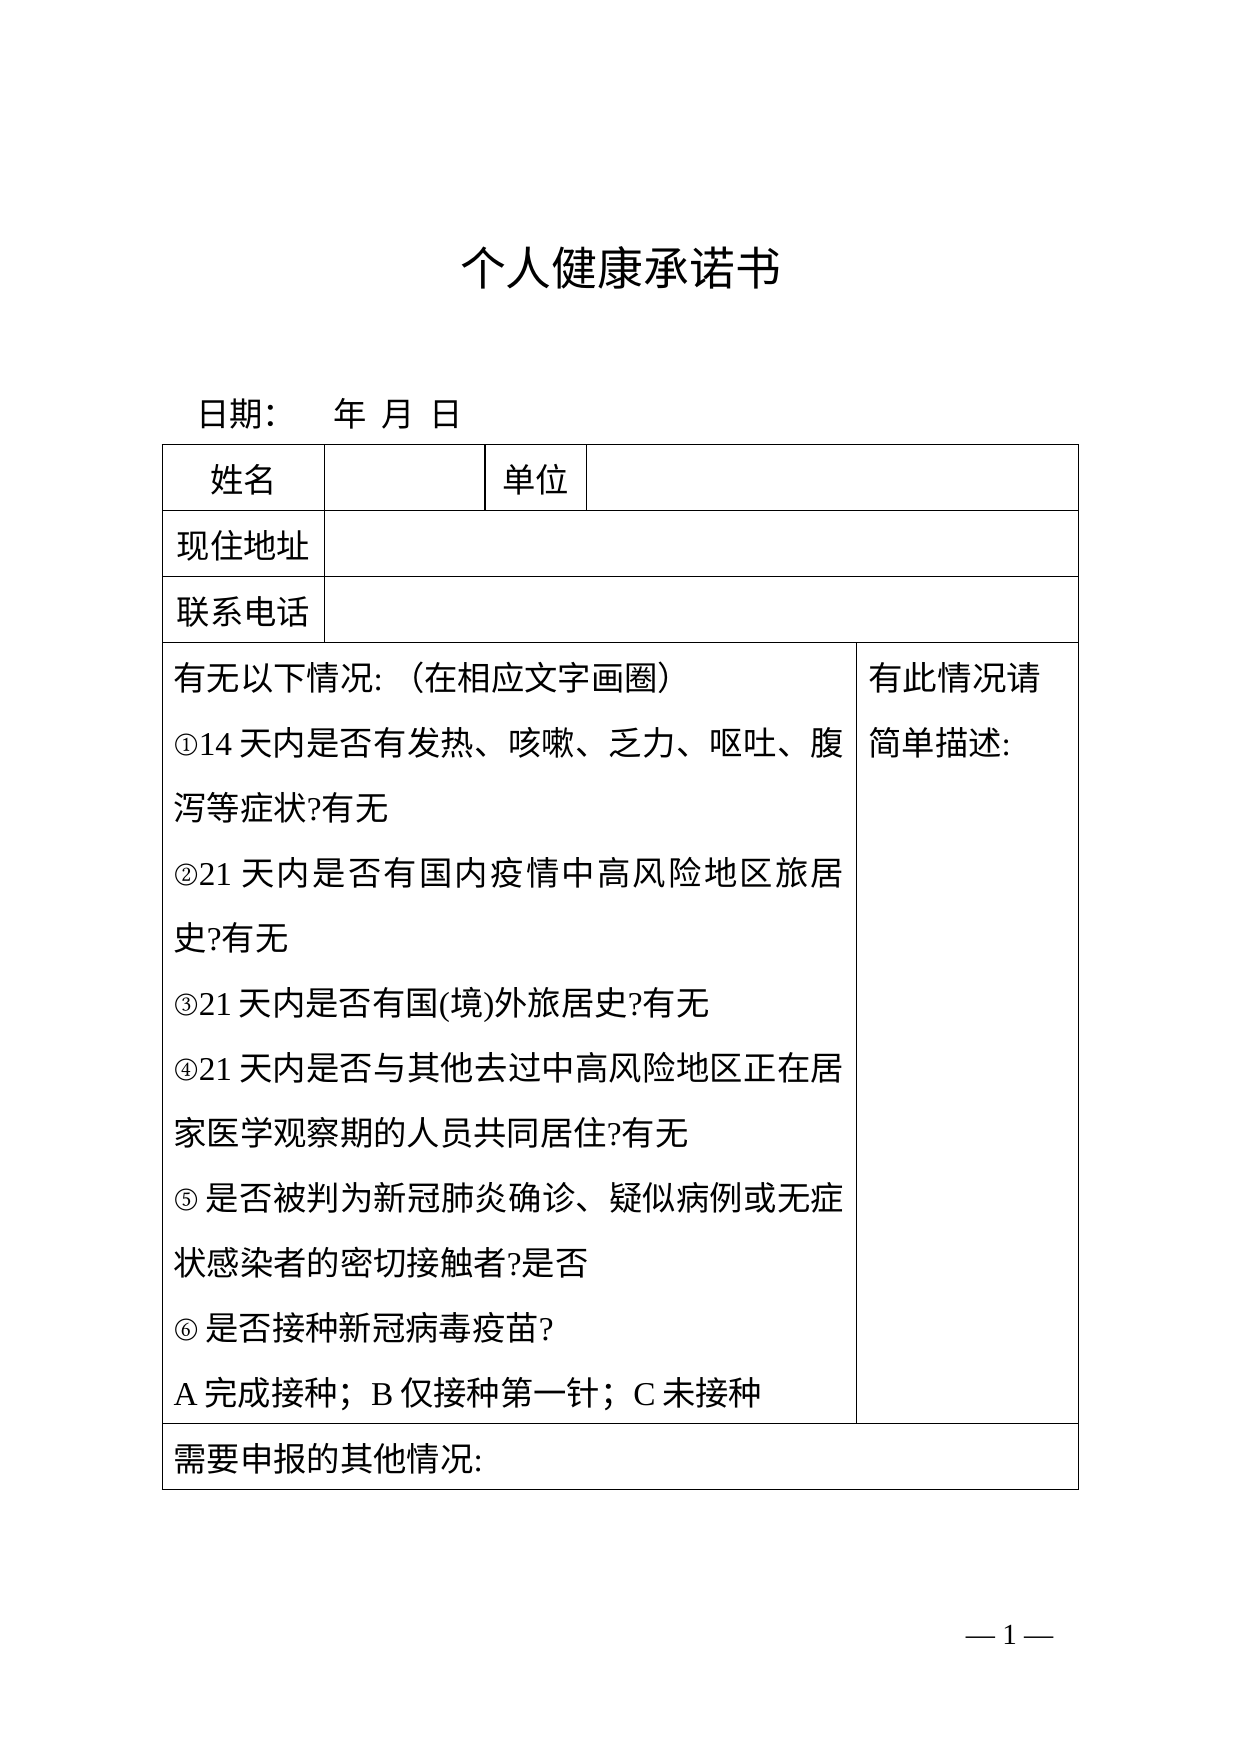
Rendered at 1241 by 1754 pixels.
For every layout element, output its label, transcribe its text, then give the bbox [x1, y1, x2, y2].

table_cell 需要申报的其他情况: [163, 1424, 1078, 1489]
table_header [587, 445, 1078, 510]
table_cell 联系电话 [163, 577, 324, 642]
table_cell [325, 511, 1078, 576]
table_header [325, 445, 484, 510]
table_cell 现住地址 [163, 511, 324, 576]
table_cell 有无以下情况: （在相应文字画圈） ①14天内是否有发热、咳嗽、乏力、呕吐、腹泻等症状?有无 ②21天内是否有国内疫情中高风险地区旅居史?有无 ③21天内是否有国(境)外旅居史?有无 ④21天内是否与其他去过中高风险地区正在居家医学观察期的人员共同居住?有无 ⑤是否被判为新冠肺炎确诊、疑似病例或无症状感染者的密切接触者?是否 ⑥是否接种新冠病毒疫苗? A完成接种；B仅接种第一针；C未接种 [163, 643, 856, 1423]
table_header 单位 [486, 445, 586, 510]
table_cell [325, 577, 1078, 642]
table_cell 有此情况请 简单描述: [857, 643, 1078, 1423]
table_header 姓名 [163, 445, 324, 510]
text 日期： 年 月 日 [165, 379, 1075, 444]
text 个人健康承诺书 [165, 217, 1075, 314]
